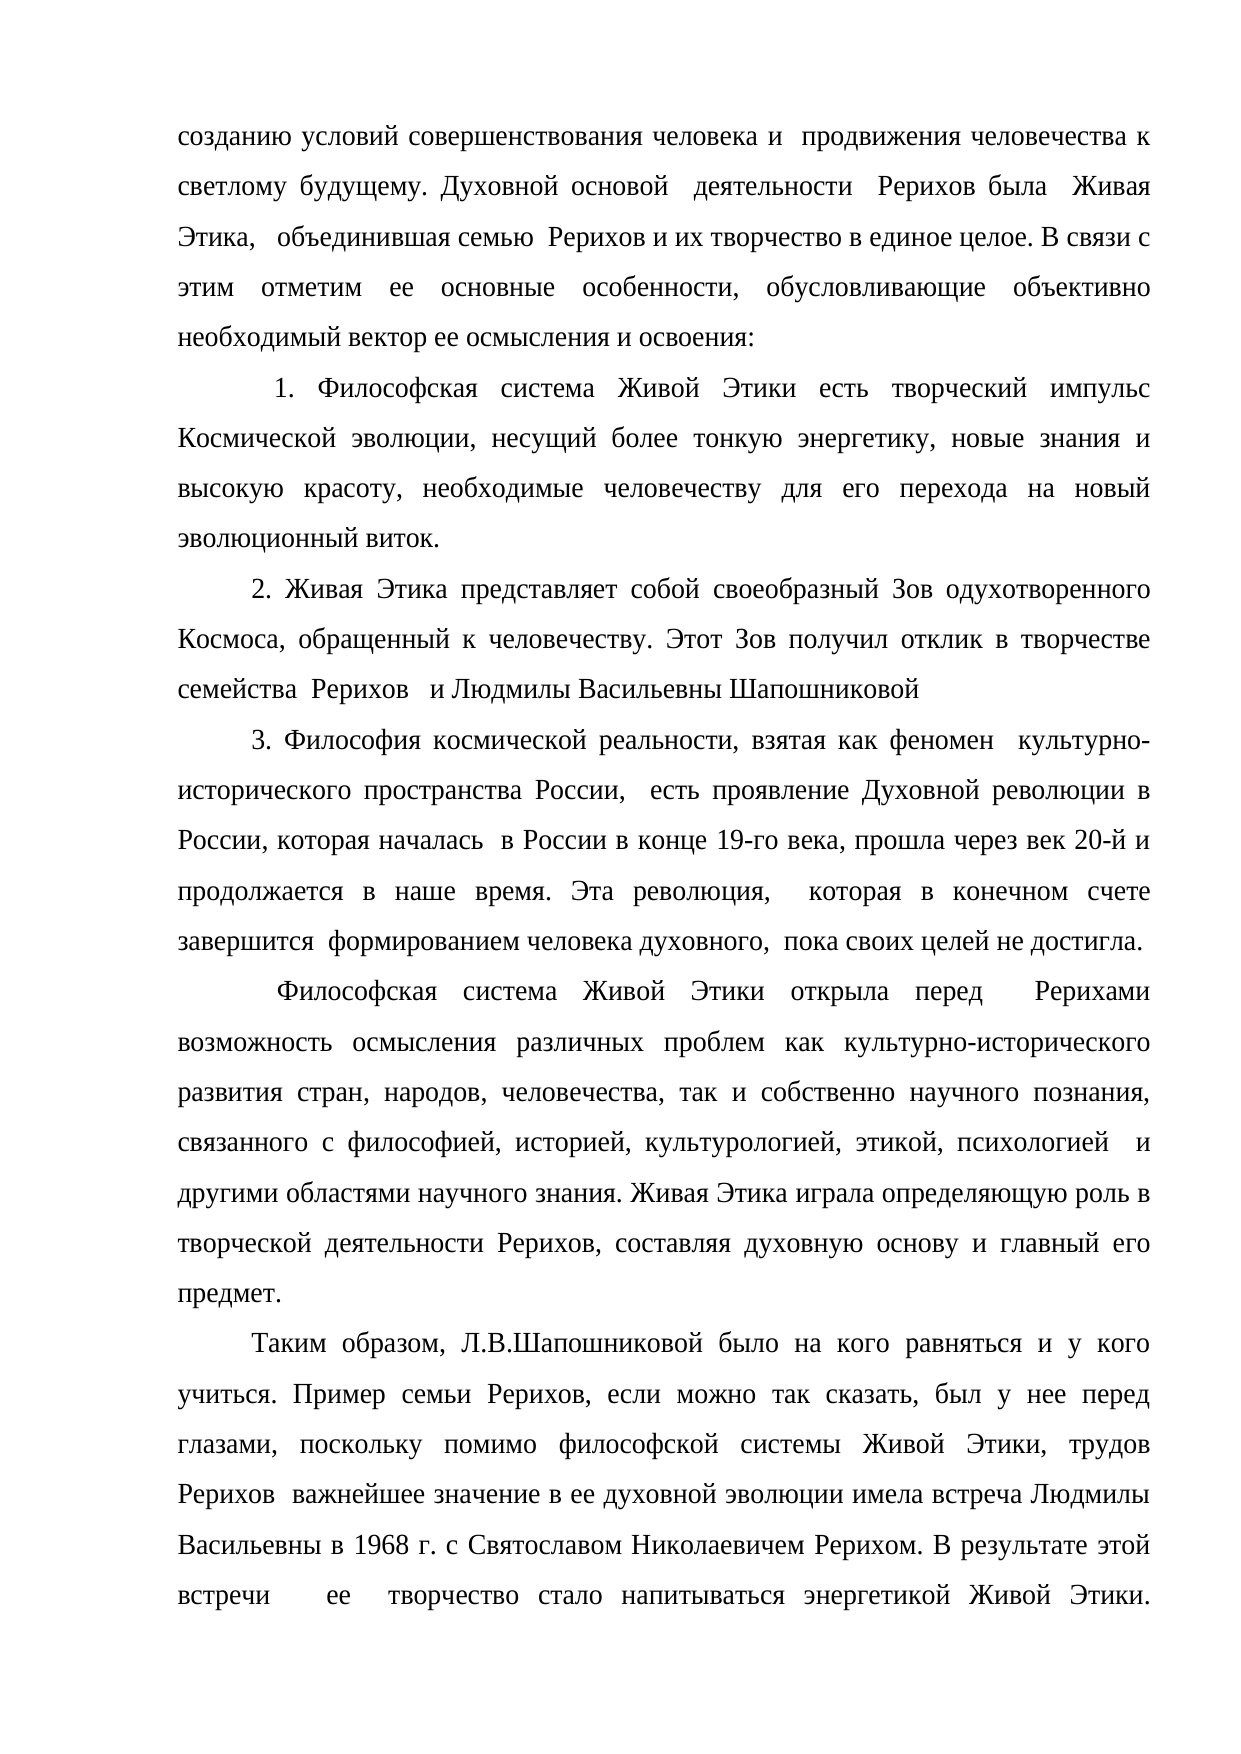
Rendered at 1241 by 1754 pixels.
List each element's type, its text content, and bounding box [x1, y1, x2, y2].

text 1. Философская система Живой Этики есть творческий импульс Космической эволюции, несущий более тонкую энергетику, новые знания и высокую красоту, необходимые человечеству для его перехода на новый эволюционный виток. [177, 370, 1152, 554]
text Философская система Живой Этики открыла перед Рерихами возможность осмысления различных проблем как культурно-исторического развития стран, народов, человечества, так и собственно научного познания, связанного с философией, историей, культурологией, этикой, психологией и другими областями научного знания. Живая Этика играла определяющую роль в творческой деятельности Рерихов, составляя духовную основу и главный его предмет. [177, 973, 1152, 1309]
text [177, 1326, 1152, 1611]
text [177, 118, 1152, 353]
text 2. Живая Этика представляет собой своеобразный Зов одухотворенного Космоса, обращенный к человечеству. Этот Зов получил отклик в творчестве семейства Рерихов и Людмилы Васильевны Шапошниковой [177, 571, 1152, 705]
text 3. Философия космической реальности, взятая как феномен культурно-исторического пространства России, есть проявление Духовной революции в России, которая началась в России в конце 19-го века, прошла через век 20-й и продолжается в наше время. Эта революция, которая в конечном счете завершится формированием человека духовного, пока своих целей не достигла. [177, 722, 1152, 957]
